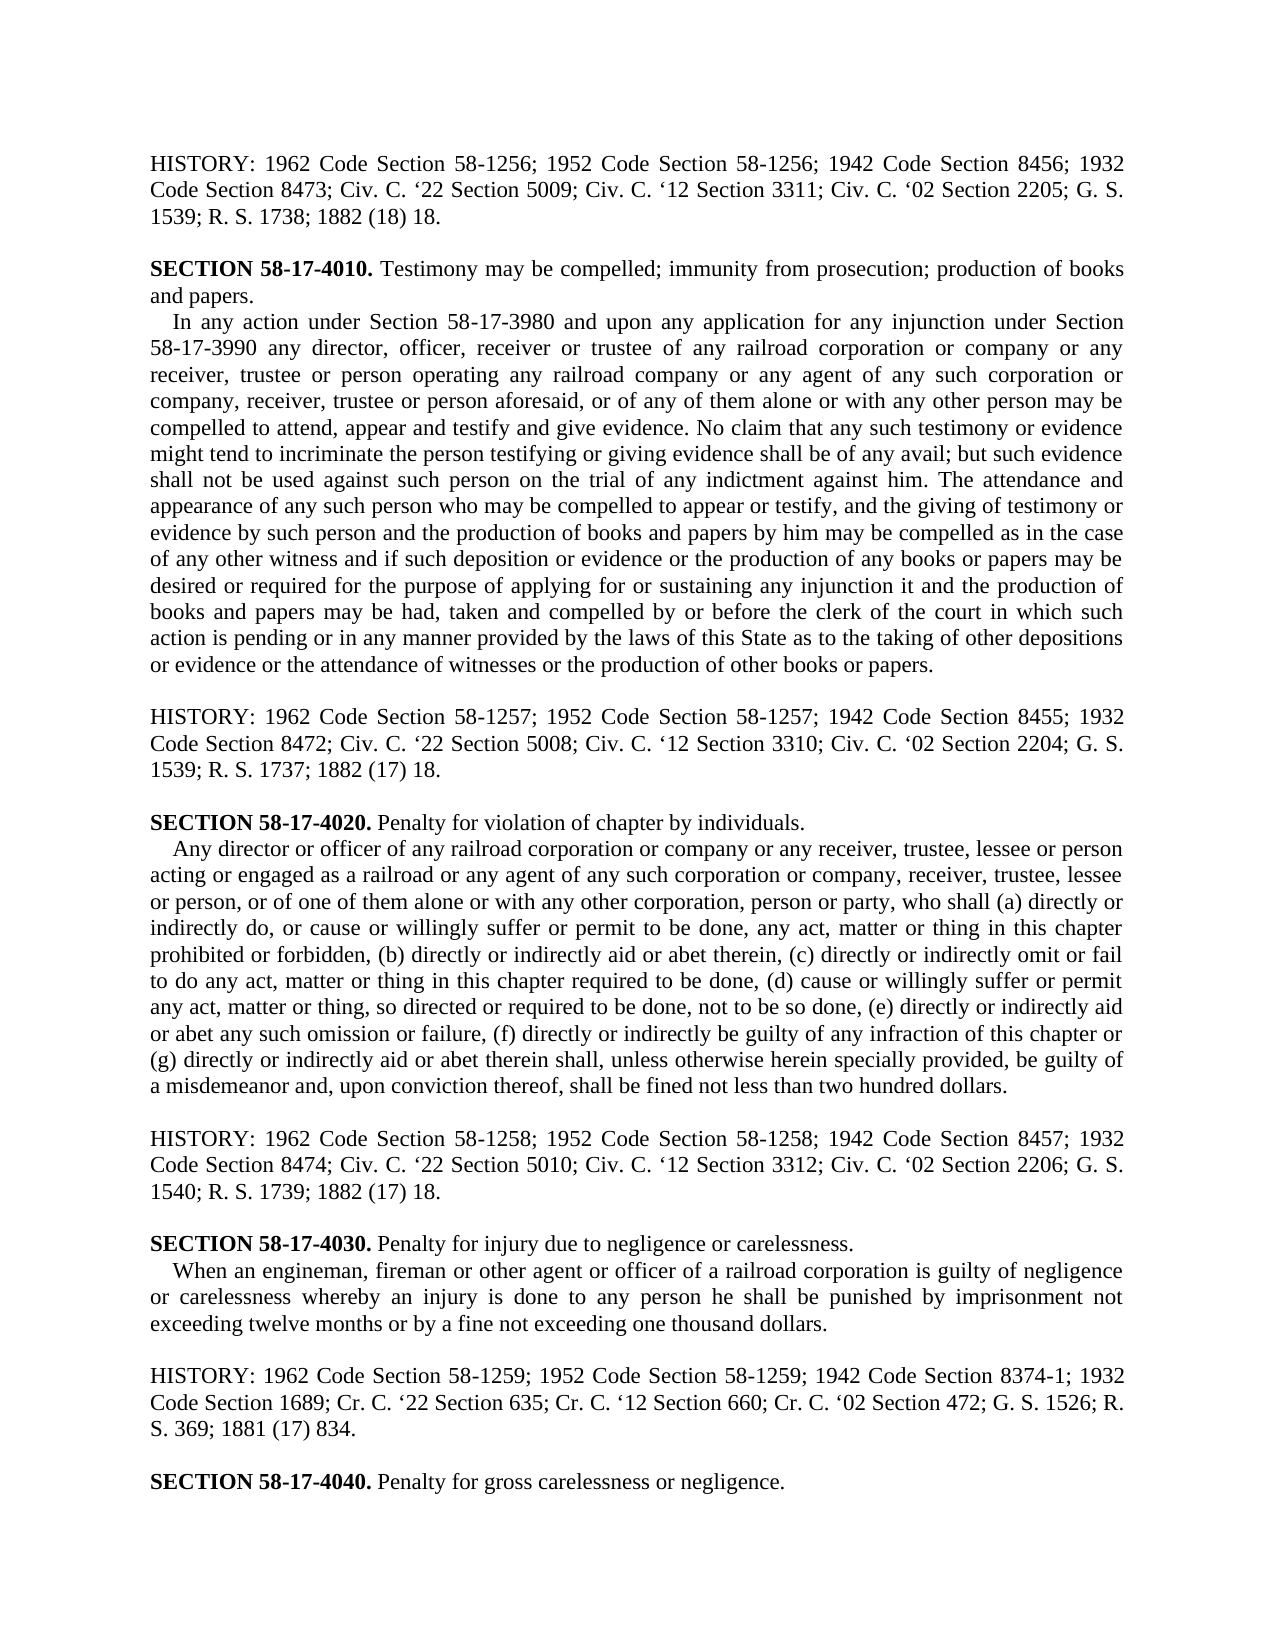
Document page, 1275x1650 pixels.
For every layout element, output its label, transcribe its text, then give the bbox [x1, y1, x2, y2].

text HISTORY: 1962 Code Section 58-1258; 1952 Code Section 58-1258; 1942 Code Section 8457; 1932 Code Section 8474; Civ. C. ‘22 Section 5010; Civ. C. ‘12 Section 3312; Civ. C. ‘02 Section 2206; G. S. 1540; R. S. 1739; 1882 (17) 18. [150, 1125, 1125, 1204]
text SECTION 58-17-4040. Penalty for gross carelessness or negligence. [150, 1468, 1125, 1494]
text When an engineman, fireman or other agent or officer of a railroad corporation is guilty of negligence or carelessness whereby an injury is done to any person he shall be punished by imprisonment not exceeding twelve months or by a fine not exceeding one thousand dollars. [150, 1257, 1125, 1336]
text SECTION 58-17-4030. Penalty for injury due to negligence or carelessness. [150, 1231, 1125, 1257]
text SECTION 58-17-4010. Testimony may be compelled; immunity from prosecution; production of books and papers. [150, 255, 1125, 308]
text Any director or officer of any railroad corporation or company or any receiver, trustee, lessee or person acting or engaged as a railroad or any agent of any such corporation or company, receiver, trustee, lessee or person, or of one of them alone or with any other corporation, person or party, who shall (a) directly or indirectly do, or cause or willingly suffer or permit to be done, any act, matter or thing in this chapter prohibited or forbidden, (b) directly or indirectly aid or abet therein, (c) directly or indirectly omit or fail to do any act, matter or thing in this chapter required to be done, (d) cause or willingly suffer or permit any act, matter or thing, so directed or required to be done, not to be so done, (e) directly or indirectly aid or abet any such omission or failure, (f) directly or indirectly be guilty of any infraction of this chapter or (g) directly or indirectly aid or abet therein shall, unless otherwise herein specially provided, be guilty of a misdemeanor and, upon conviction thereof, shall be fined not less than two hundred dollars. [150, 835, 1125, 1099]
text HISTORY: 1962 Code Section 58-1257; 1952 Code Section 58-1257; 1942 Code Section 8455; 1932 Code Section 8472; Civ. C. ‘22 Section 5008; Civ. C. ‘12 Section 3310; Civ. C. ‘02 Section 2204; G. S. 1539; R. S. 1737; 1882 (17) 18. [150, 703, 1125, 782]
text In any action under Section 58-17-3980 and upon any application for any injunction under Section 58-17-3990 any director, officer, receiver or trustee of any railroad corporation or company or any receiver, trustee or person operating any railroad company or any agent of any such corporation or company, receiver, trustee or person aforesaid, or of any of them alone or with any other person may be compelled to attend, appear and testify and give evidence. No claim that any such testimony or evidence might tend to incriminate the person testifying or giving evidence shall be of any avail; but such evidence shall not be used against such person on the trial of any indictment against him. The attendance and appearance of any such person who may be compelled to appear or testify, and the giving of testimony or evidence by such person and the production of books and papers by him may be compelled as in the case of any other witness and if such deposition or evidence or the production of any books or papers may be desired or required for the purpose of applying for or sustaining any injunction it and the production of books and papers may be had, taken and compelled by or before the clerk of the court in which such action is pending or in any manner provided by the laws of this State as to the taking of other depositions or evidence or the attendance of witnesses or the production of other books or papers. [150, 308, 1125, 677]
text HISTORY: 1962 Code Section 58-1256; 1952 Code Section 58-1256; 1942 Code Section 8456; 1932 Code Section 8473; Civ. C. ‘22 Section 5009; Civ. C. ‘12 Section 3311; Civ. C. ‘02 Section 2205; G. S. 1539; R. S. 1738; 1882 (18) 18. [150, 150, 1125, 229]
text SECTION 58-17-4020. Penalty for violation of chapter by individuals. [150, 809, 1125, 835]
text HISTORY: 1962 Code Section 58-1259; 1952 Code Section 58-1259; 1942 Code Section 8374-1; 1932 Code Section 1689; Cr. C. ‘22 Section 635; Cr. C. ‘12 Section 660; Cr. C. ‘02 Section 472; G. S. 1526; R. S. 369; 1881 (17) 834. [150, 1362, 1125, 1441]
